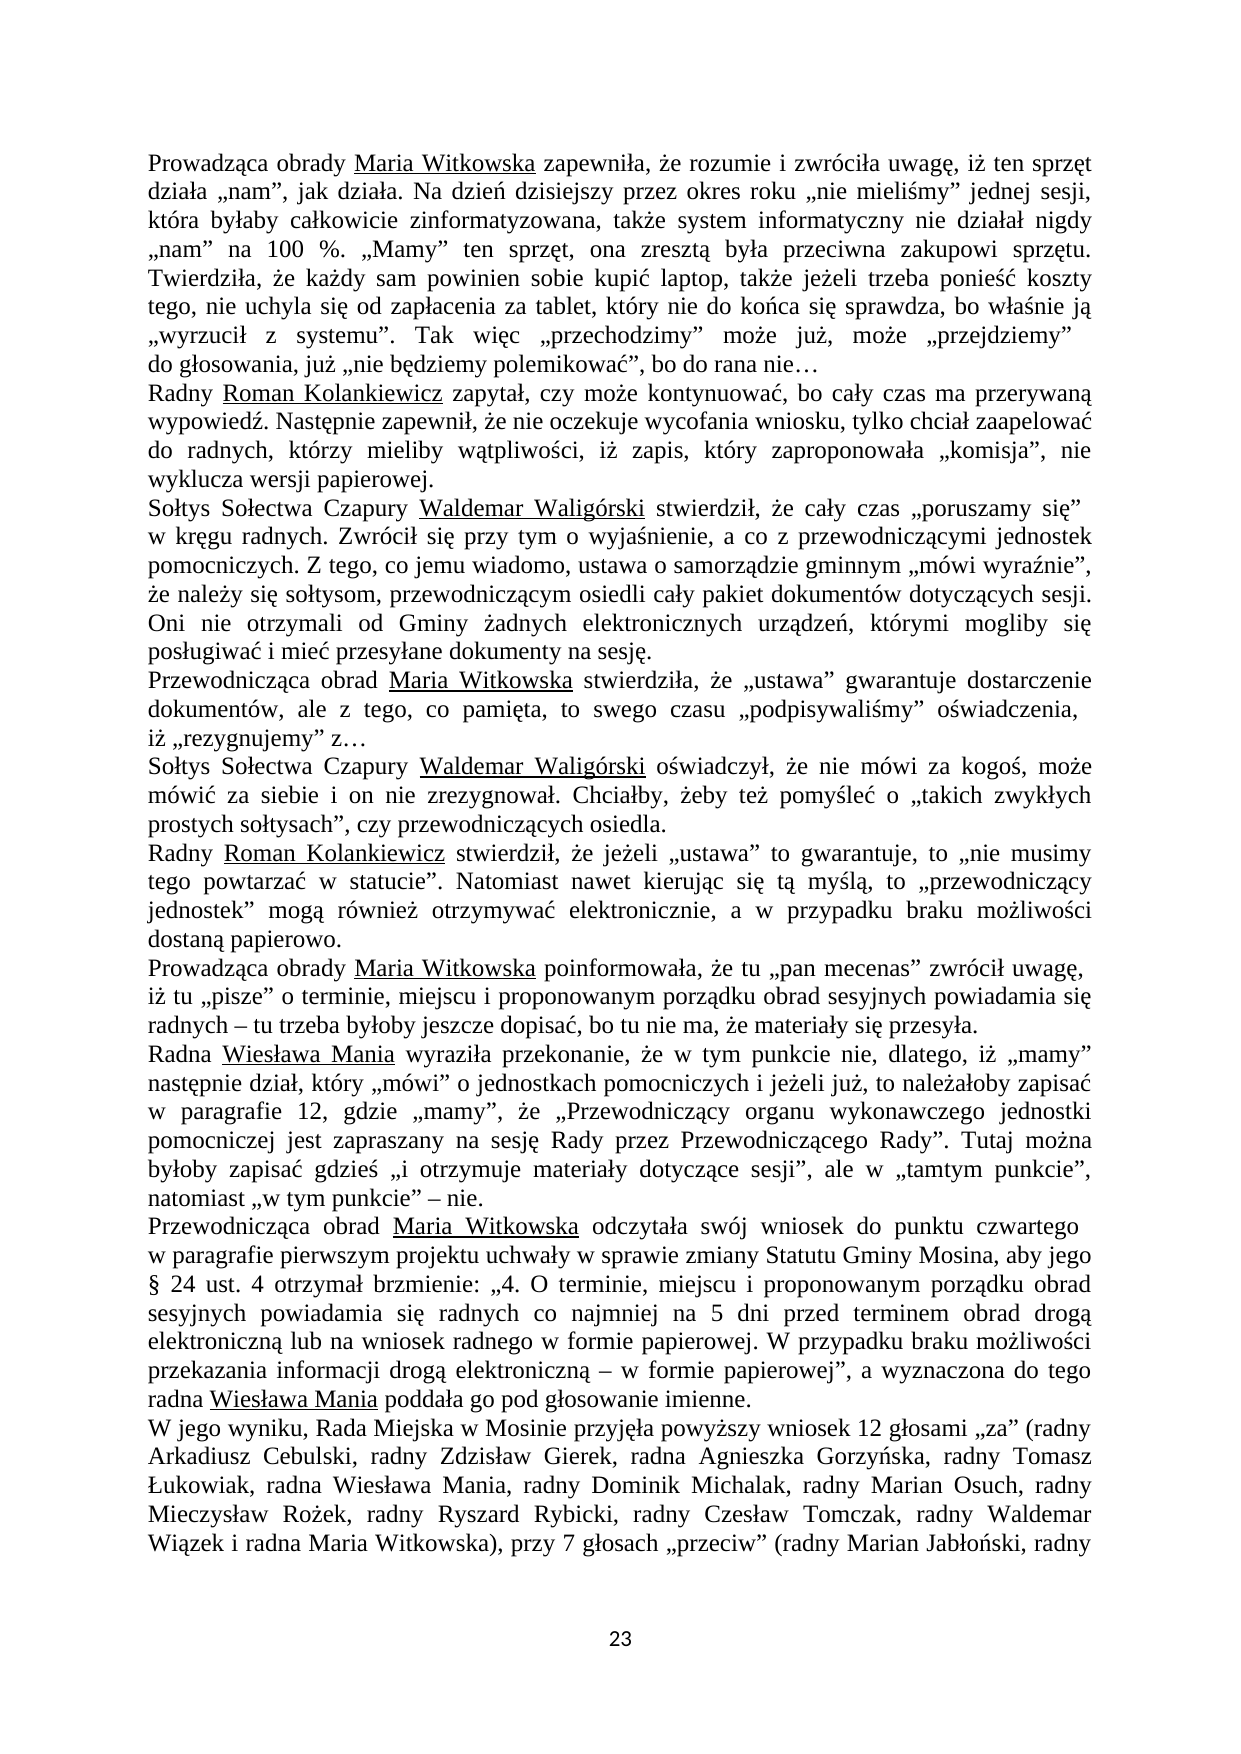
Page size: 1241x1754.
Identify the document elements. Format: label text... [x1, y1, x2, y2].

text Sołtys Sołectwa Czapury Waldemar Waligórski oświadczył, że nie mówi za kogoś, może mówić za siebie i on nie zrezygnował. Chciałby, żeby też pomyśleć o „takich zwykłych prostych sołtysach”, czy przewodniczących osiedla. [148, 751, 1093, 838]
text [148, 1413, 1093, 1556]
text Sołtys Sołectwa Czapury Waldemar Waligórski stwierdził, że cały czas „poruszamy się” w kręgu radnych. Zwrócił się przy tym o wyjaśnienie, a co z przewodniczącymi jednostek pomocniczych. Z tego, co jemu wiadomo, ustawa o samorządzie gminnym „mówi wyraźnie”, że należy się sołtysom, przewodniczącym osiedli cały pakiet dokumentów dotyczących sesji. Oni nie otrzymali od Gminy żadnych elektronicznych urządzeń, którymi mogliby się posługiwać i mieć przesyłane dokumenty na sesję. [148, 493, 1093, 665]
text Prowadząca obrady Maria Witkowska zapewniła, że rozumie i zwróciła uwagę, iż ten sprzęt działa „nam”, jak działa. Na dzień dzisiejszy przez okres roku „nie mieliśmy” jednej sesji, która byłaby całkowicie zinformatyzowana, także system informatyczny nie działał nigdy „nam” na 100 %. „Mamy” ten sprzęt, ona zresztą była przeciwna zakupowi sprzętu. Twierdziła, że każdy sam powinien sobie kupić laptop, także jeżeli trzeba ponieść koszty tego, nie uchyla się od zapłacenia za tablet, który nie do końca się sprawdza, bo właśnie ją „wyrzucił z systemu”. Tak więc „przechodzimy” może już, może „przejdziemy” do głosowania, już „nie będziemy polemikować”, bo do rana nie… [148, 148, 1093, 378]
text Przewodnicząca obrad Maria Witkowska stwierdziła, że „ustawa” gwarantuje dostarczenie dokumentów, ale z tego, co pamięta, to swego czasu „podpisywaliśmy” oświadczenia, iż „rezygnujemy” z… [148, 665, 1093, 751]
text Przewodnicząca obrad Maria Witkowska odczytała swój wniosek do punktu czwartego w paragrafie pierwszym projektu uchwały w sprawie zmiany Statutu Gminy Mosina, aby jego § 24 ust. 4 otrzymał brzmienie: „4. O terminie, miejscu i proponowanym porządku obrad sesyjnych powiadamia się radnych co najmniej na 5 dni przed terminem obrad drogą elektroniczną lub na wniosek radnego w formie papierowej. W przypadku braku możliwości przekazania informacji drogą elektroniczną – w formie papierowej”, a wyznaczona do tego radna Wiesława Mania poddała go pod głosowanie imienne. [148, 1211, 1093, 1413]
text Radny Roman Kolankiewicz stwierdził, że jeżeli „ustawa” to gwarantuje, to „nie musimy tego powtarzać w statucie”. Natomiast nawet kierując się tą myślą, to „przewodniczący jednostek” mogą również otrzymywać elektronicznie, a w przypadku braku możliwości dostaną papierowo. [148, 838, 1093, 953]
text Radna Wiesława Mania wyraziła przekonanie, że w tym punkcie nie, dlatego, iż „mamy” następnie dział, który „mówi” o jednostkach pomocniczych i jeżeli już, to należałoby zapisać w paragrafie 12, gdzie „mamy”, że „Przewodniczący organu wykonawczego jednostki pomocniczej jest zapraszany na sesję Rady przez Przewodniczącego Rady”. Tutaj można byłoby zapisać gdzieś „i otrzymuje materiały dotyczące sesji”, ale w „tamtym punkcie”, natomiast „w tym punkcie” – nie. [148, 1039, 1093, 1211]
text Radny Roman Kolankiewicz zapytał, czy może kontynuować, bo cały czas ma przerywaną wypowiedź. Następnie zapewnił, że nie oczekuje wycofania wniosku, tylko chciał zaapelować do radnych, którzy mieliby wątpliwości, iż zapis, który zaproponowała „komisja”, nie wyklucza wersji papierowej. [148, 378, 1093, 493]
text Prowadząca obrady Maria Witkowska poinformowała, że tu „pan mecenas” zwrócił uwagę, iż tu „pisze” o terminie, miejscu i proponowanym porządku obrad sesyjnych powiadamia się radnych – tu trzeba byłoby jeszcze dopisać, bo tu nie ma, że materiały się przesyła. [148, 953, 1093, 1039]
